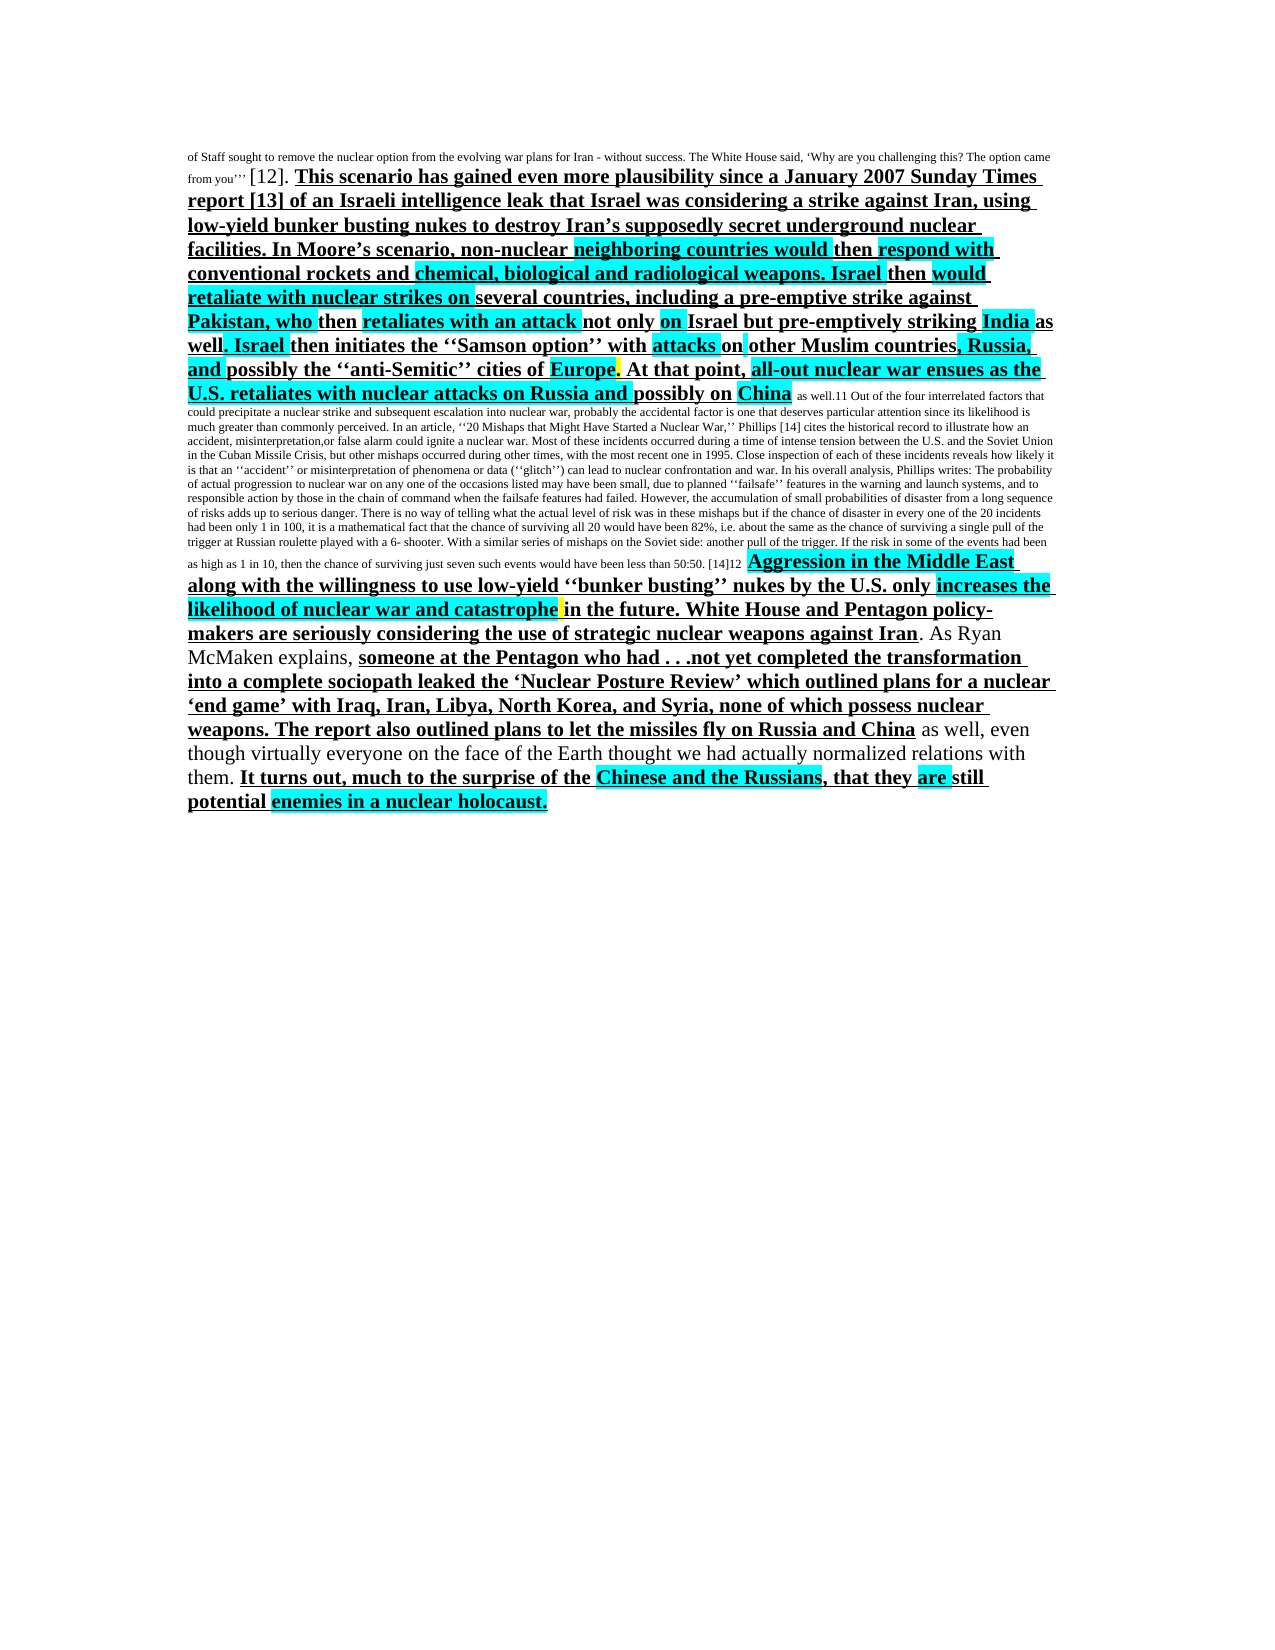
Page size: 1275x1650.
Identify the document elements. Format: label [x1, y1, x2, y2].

text [187, 150, 1057, 813]
